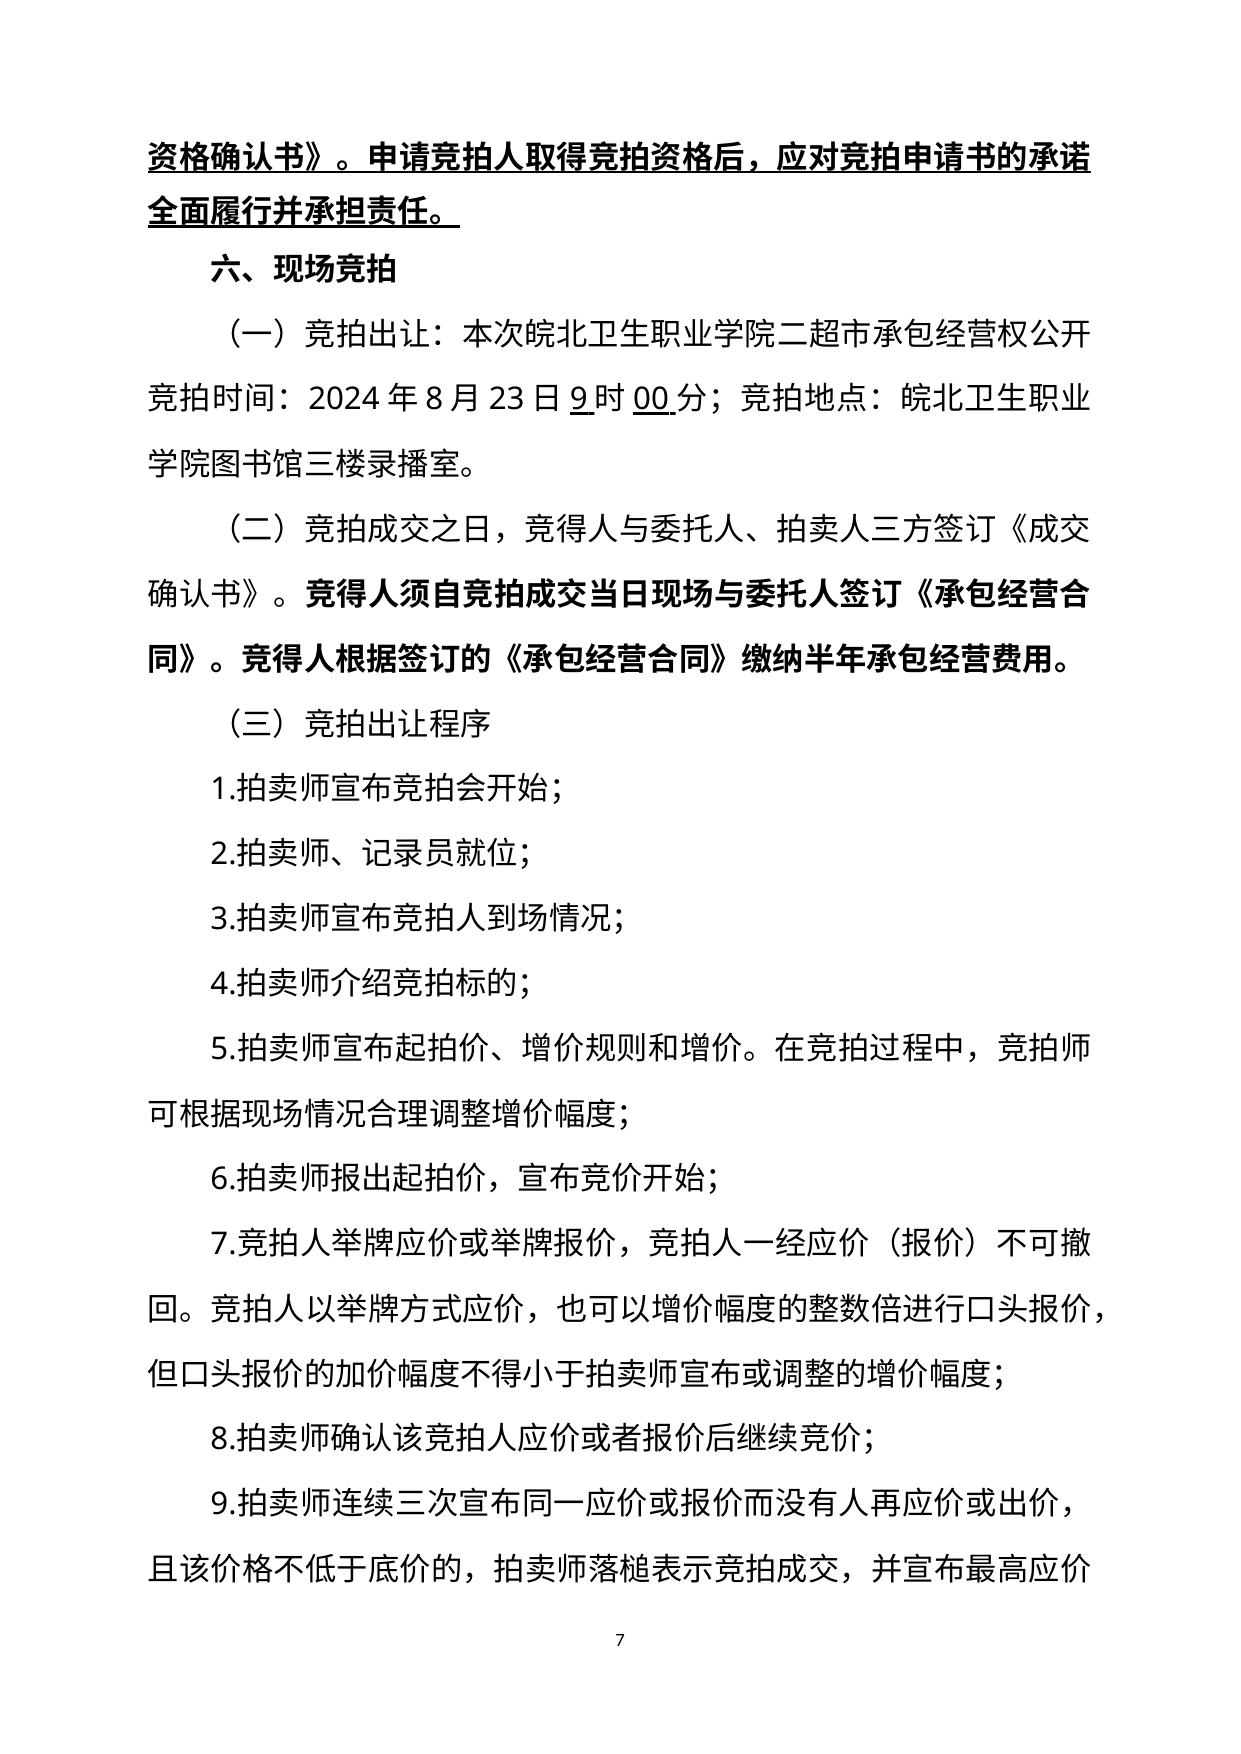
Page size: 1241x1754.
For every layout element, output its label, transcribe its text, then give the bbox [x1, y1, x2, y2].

text 3.拍卖师宣布竞拍人到场情况； [148, 884, 1093, 949]
text 6.拍卖师报出起拍价，宣布竞价开始； [148, 1144, 1093, 1209]
text 2.拍卖师、记录员就位； [148, 819, 1093, 884]
text 1.拍卖师宣布竞拍会开始； [148, 754, 1093, 819]
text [148, 1469, 1093, 1599]
text 8.拍卖师确认该竞拍人应价或者报价后继续竞价； [148, 1404, 1093, 1469]
text 7.竞拍人举牌应价或举牌报价，竞拍人一经应价（报价）不可撤回。竞拍人以举牌方式应价，也可以增价幅度的整数倍进行口头报价，但口头报价的加价幅度不得小于拍卖师宣布或调整的增价幅度； [148, 1209, 1093, 1404]
text （一）竞拍出让：本次皖北卫生职业学院二超市承包经营权公开竞拍时间：2024年8月23日9时00分；竞拍地点：皖北卫生职业学院图书馆三楼录播室。 [148, 299, 1093, 494]
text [148, 125, 1093, 234]
text 4.拍卖师介绍竞拍标的； [148, 949, 1093, 1014]
text 5.拍卖师宣布起拍价、增价规则和增价。在竞拍过程中，竞拍师可根据现场情况合理调整增价幅度； [148, 1014, 1093, 1144]
text 六、现场竞拍 [148, 234, 1093, 299]
text （二）竞拍成交之日，竞得人与委托人、拍卖人三方签订《成交确认书》。竞得人须自竞拍成交当日现场与委托人签订《承包经营合同》。竞得人根据签订的《承包经营合同》缴纳半年承包经营费用。 [148, 494, 1093, 689]
text （三）竞拍出让程序 [148, 689, 1093, 754]
